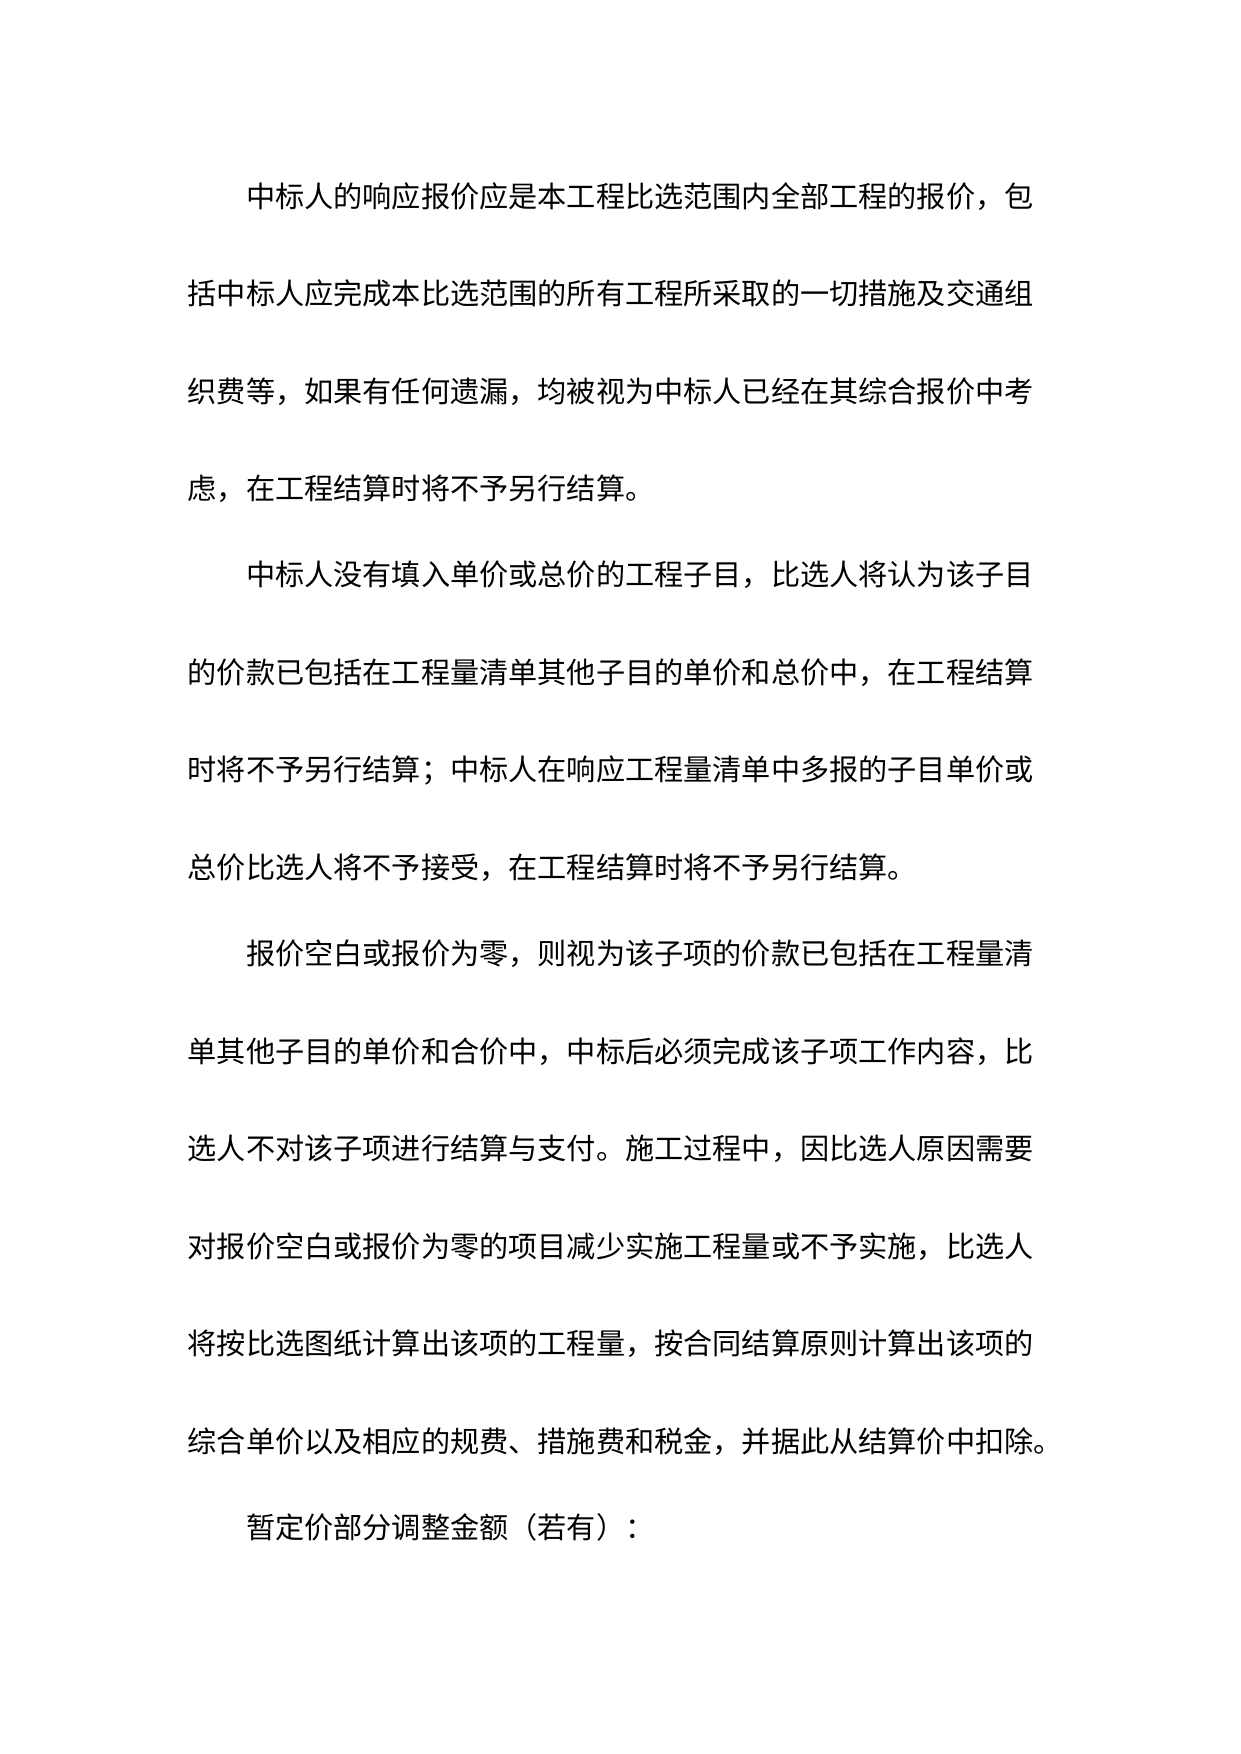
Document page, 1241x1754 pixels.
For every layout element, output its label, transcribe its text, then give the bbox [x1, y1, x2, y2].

text 中标人没有填入单价或总价的工程子目，比选人将认为该子目的价款已包括在工程量清单其他子目的单价和总价中，在工程结算时将不予另行结算；中标人在响应工程量清单中多报的子目单价或总价比选人将不予接受，在工程结算时将不予另行结算。 [187, 541, 1053, 898]
text 报价空白或报价为零，则视为该子项的价款已包括在工程量清单其他子目的单价和合价中，中标后必须完成该子项工作内容，比选人不对该子项进行结算与支付。施工过程中，因比选人原因需要对报价空白或报价为零的项目减少实施工程量或不予实施，比选人将按比选图纸计算出该项的工程量，按合同结算原则计算出该项的综合单价以及相应的规费、措施费和税金，并据此从结算价中扣除。 [187, 919, 1053, 1472]
text 中标人的响应报价应是本工程比选范围内全部工程的报价，包括中标人应完成本比选范围的所有工程所采取的一切措施及交通组织费等，如果有任何遗漏，均被视为中标人已经在其综合报价中考虑，在工程结算时将不予另行结算。 [187, 162, 1053, 519]
text 暂定价部分调整金额（若有）： [187, 1493, 1053, 1558]
